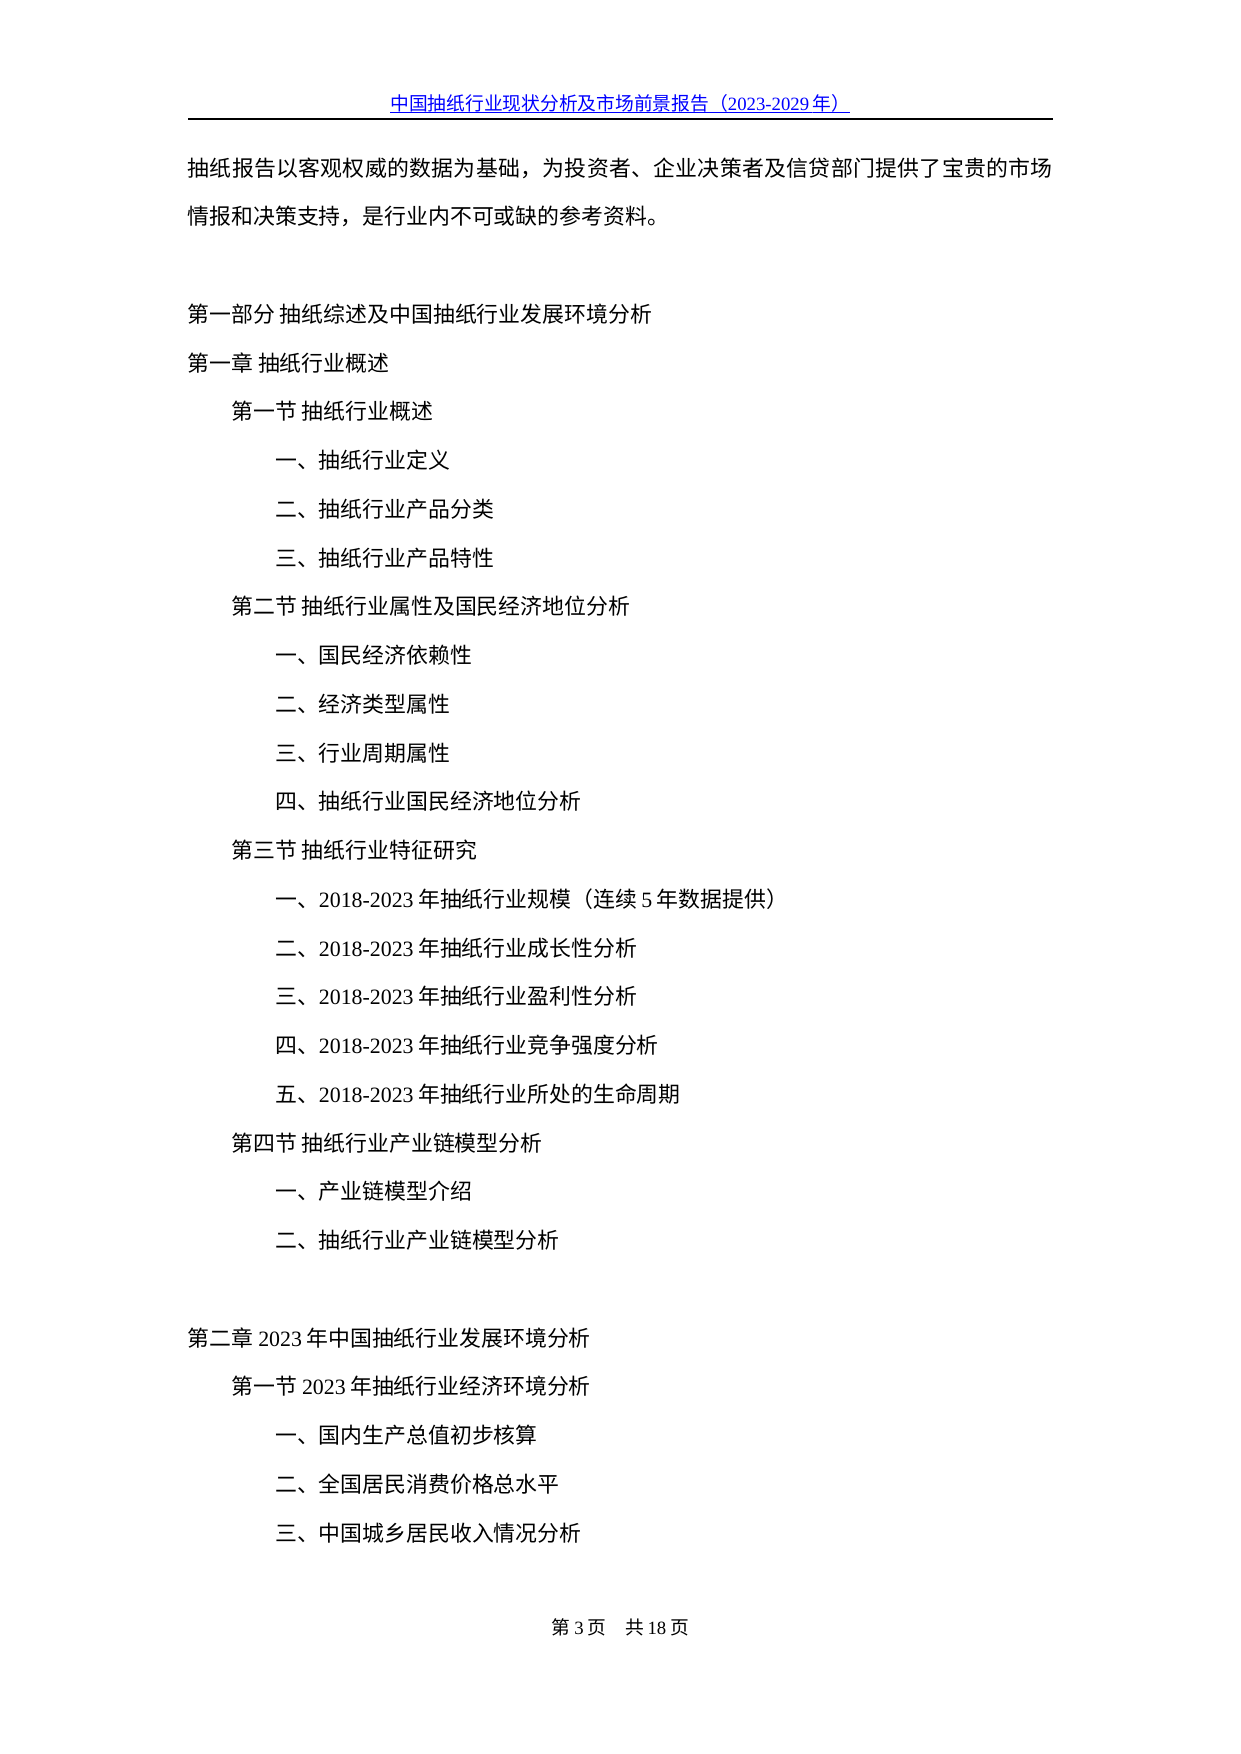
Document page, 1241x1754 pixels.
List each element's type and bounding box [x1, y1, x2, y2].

text [187, 150, 1053, 1548]
